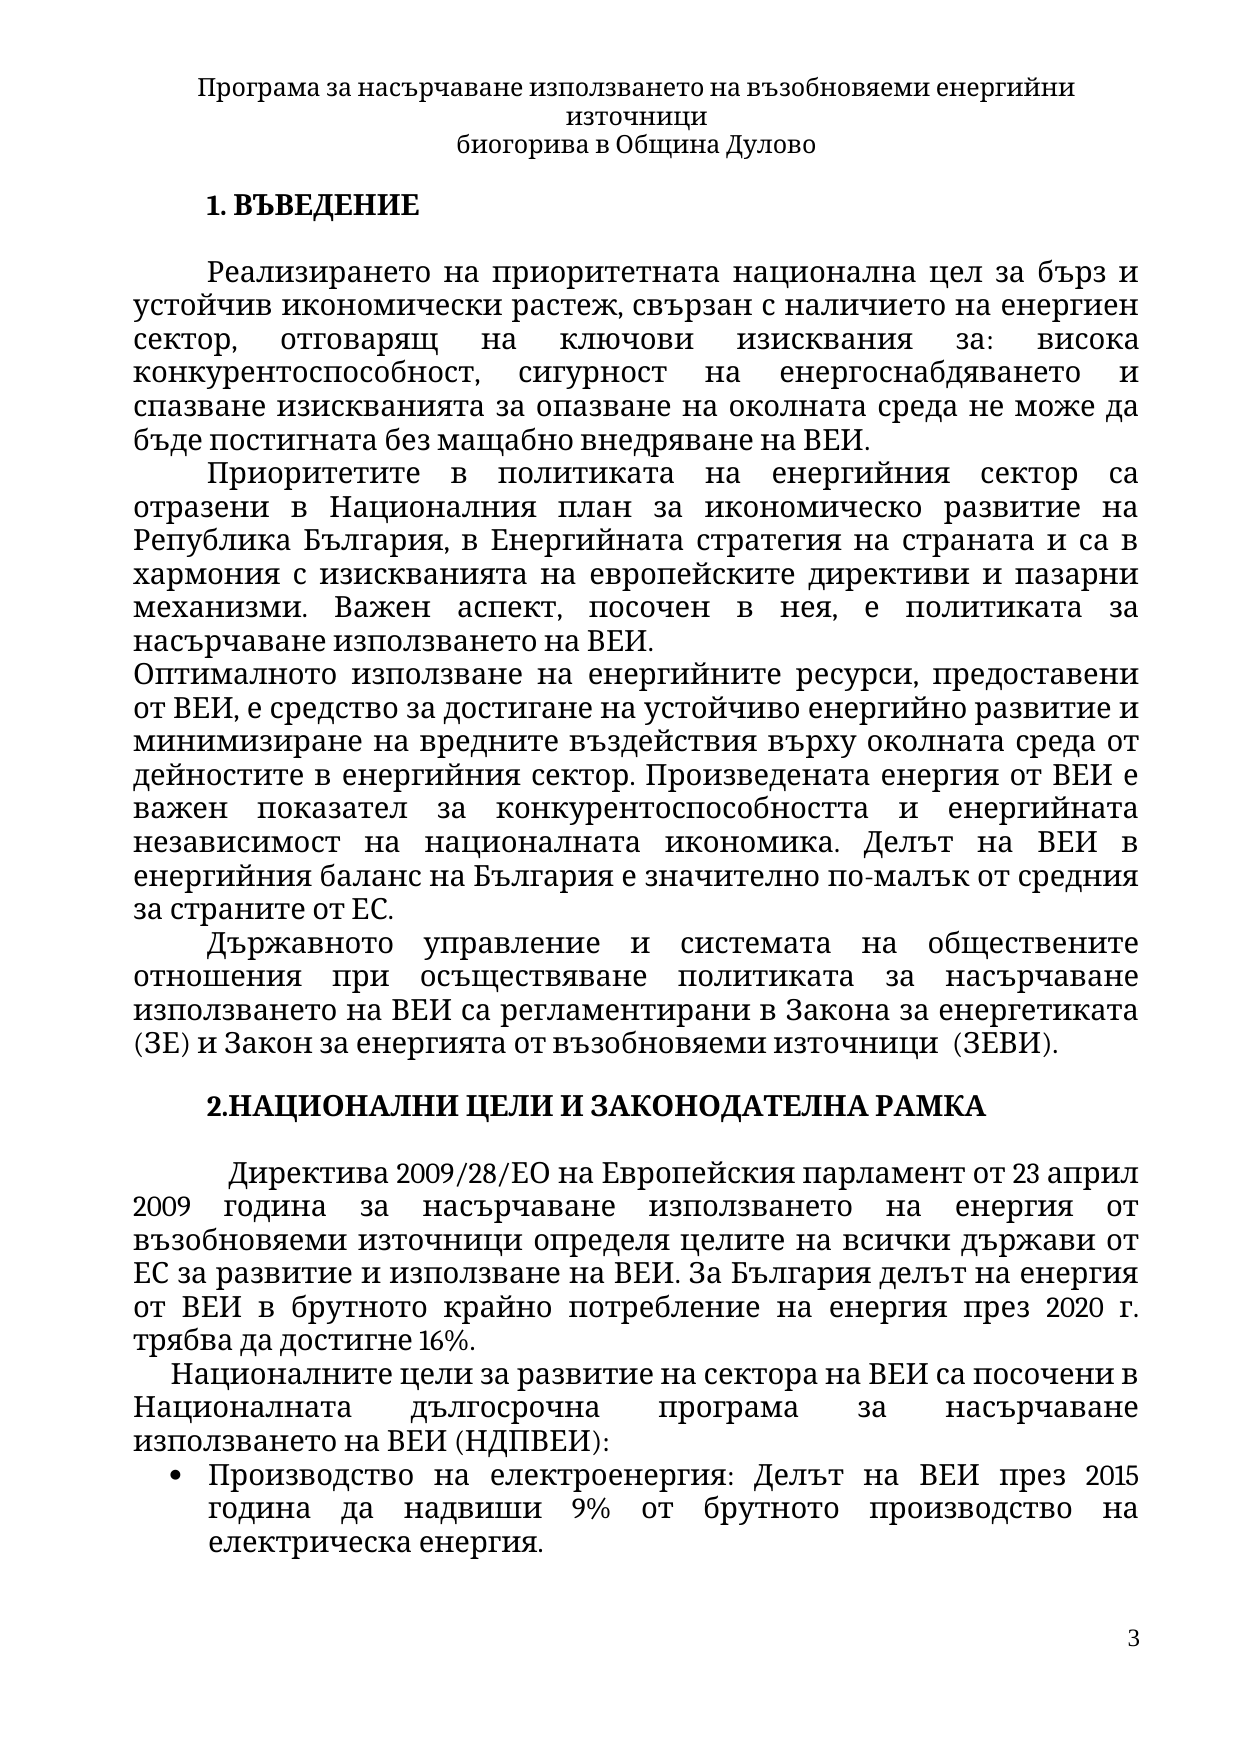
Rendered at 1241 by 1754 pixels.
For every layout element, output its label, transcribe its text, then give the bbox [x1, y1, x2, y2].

text 2.НАЦИОНАЛНИ ЦЕЛИ И ЗАКОНОДАТЕЛНА РАМКА [133, 1090, 1140, 1123]
text Приоритетите в политиката на енергийния сектор са отразени в Националния план за икономическо развитие на Република България, в Енергийната стратегия на страната и са в хармония с изискванията на европейските директиви и пазарни механизми. Важен аспект, посочен в нея, е политиката за насърчаване използването на ВЕИ. [133, 457, 1140, 658]
list Производство на електроенергия: Делът на ВЕИ през 2015 година да надвиши 9% от брутното производство на електрическа енергия. [170, 1459, 1140, 1559]
text Реализирането на приоритетната национална цел за бърз и устойчив икономически растеж, свързан с наличието на енергиен сектор, отговарящ на ключови изисквания за: висока конкурентоспособност, сигурност на енергоснабдяването и спазване изискванията за опазване на околната среда не може да бъде постигната без мащабно внедряване на ВЕИ. [133, 256, 1140, 457]
text Националните цели за развитие на сектора на ВЕИ са посочени в Националната дългосрочна програма за насърчаване използването на ВЕИ (НДПВЕИ): [133, 1358, 1140, 1459]
text Директива 2009/28/ЕО на Европейския парламент от 23 април 2009 година за насърчаване използването на енергия от възобновяеми източници определя целите на всички държави от ЕС за развитие и използване на ВЕИ. За България делът на енергия от ВЕИ в брутното крайно потребление на енергия през . трябва да достигне 16%. [133, 1157, 1140, 1358]
text 1. ВЪВЕДЕНИЕ [133, 189, 1140, 222]
text Държавното управление и системата на обществените отношения при осъществяване политиката за насърчаване използването на ВЕИ са регламентирани в Закона за енергетиката (ЗЕ) и Закон за енергията от възобновяеми източници (ЗЕВИ). [133, 927, 1140, 1061]
text Оптималното използване на енергийните ресурси, предоставени от ВЕИ, е средство за достигане на устойчиво енергийно развитие и минимизиране на вредните въздействия върху околната среда от дейностите в енергийния сектор. Произведената енергия от ВЕИ е важен показател за конкурентоспособността и енергийната независимост на националната икономика. Делът на ВЕИ в енергийния баланс на България е значително по-малък от средния за страните от ЕС. [133, 658, 1140, 927]
